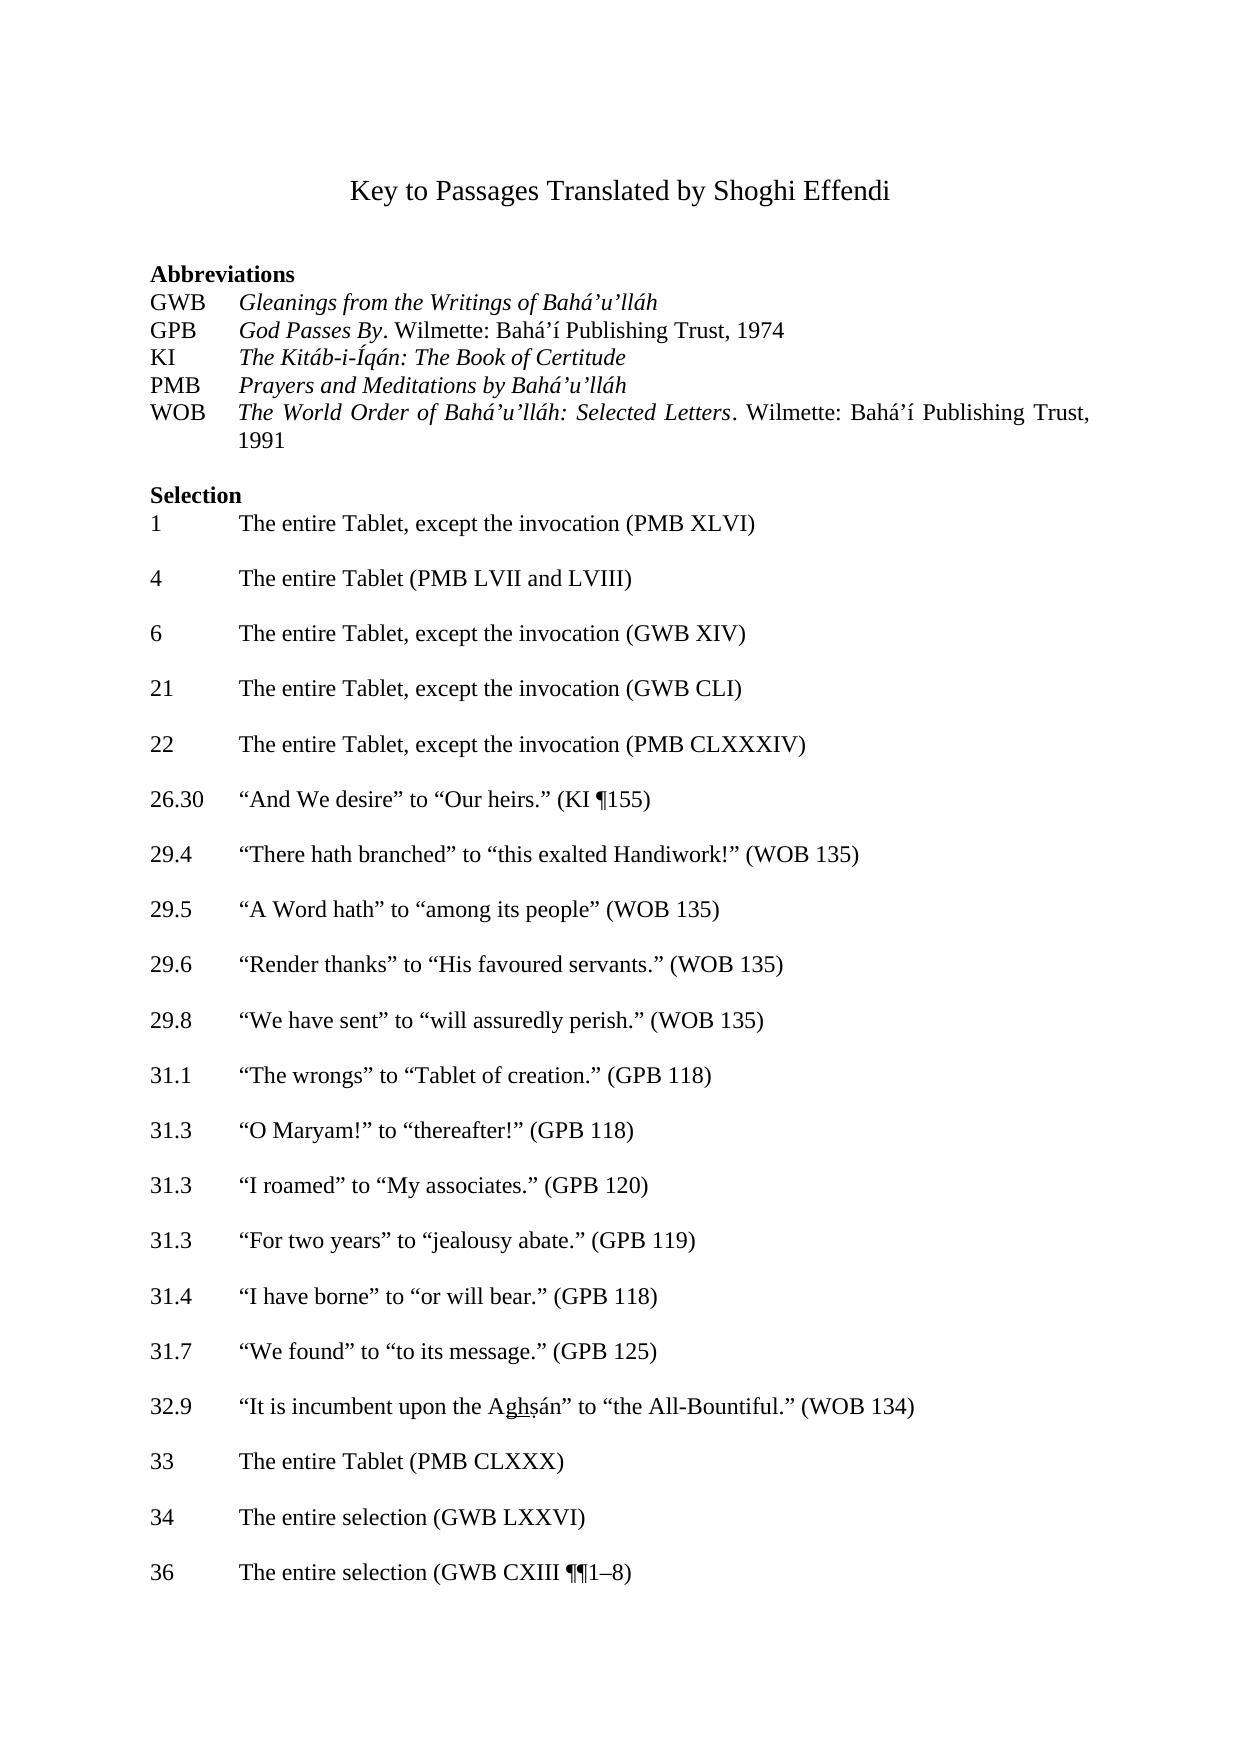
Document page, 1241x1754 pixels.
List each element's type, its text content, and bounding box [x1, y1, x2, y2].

text 31.3 “O Maryam!” to “thereafter!” (GPB 118) [150, 1116, 1090, 1144]
text 29.6 “Render thanks” to “His favoured servants.” (WOB 135) [150, 951, 1090, 978]
text 4 The entire Tablet (PMB LVII and LVIII) [150, 564, 1090, 592]
text 31.7 “We found” to “to its message.” (GPB 125) [150, 1337, 1090, 1364]
text PMB Prayers and Meditations by Bahá’u’lláh [150, 371, 1090, 398]
text 29.5 “A Word hath” to “among its people” (WOB 135) [150, 895, 1090, 923]
text 29.8 “We have sent” to “will assuredly perish.” (WOB 135) [150, 1006, 1090, 1033]
text 1 The entire Tablet, except the invocation (PMB XLVI) [150, 509, 1090, 536]
text KI The Kitáb-i-Íqán: The Book of Certitude [150, 343, 1090, 371]
text 31.4 “I have borne” to “or will bear.” (GPB 118) [150, 1282, 1090, 1309]
text 21 The entire Tablet, except the invocation (GWB CLI) [150, 674, 1090, 702]
text 29.4 “There hath branched” to “this exalted Handiwork!” (WOB 135) [150, 840, 1090, 868]
text 31.3 “For two years” to “jealousy abate.” (GPB 119) [150, 1227, 1090, 1254]
text 31.3 “I roamed” to “My associates.” (GPB 120) [150, 1171, 1090, 1199]
text Key to Passages Translated by Shoghi Effendi [150, 173, 1090, 206]
text 36 The entire selection (GWB CXIII ¶¶1–8) [150, 1558, 1090, 1585]
text 26.30 “And We desire” to “Our heirs.” (KI ¶155) [150, 785, 1090, 812]
text 32.9 “It is incumbent upon the Aghṣán” to “the All-Bountiful.” (WOB 134) [150, 1392, 1090, 1420]
text 34 The entire selection (GWB LXXVI) [150, 1503, 1090, 1530]
text 33 The entire Tablet (PMB CLXXX) [150, 1447, 1090, 1475]
text 22 The entire Tablet, except the invocation (PMB CLXXXIV) [150, 730, 1090, 757]
text WOB The World Order of Bahá’u’lláh: Selected Letters. Wilmette: Bahá’í Publishing Trust, 1991 [150, 398, 1090, 454]
text GWB Gleanings from the Writings of Bahá’u’lláh [150, 288, 1090, 316]
text 6 The entire Tablet, except the invocation (GWB XIV) [150, 619, 1090, 647]
text 31.1 “The wrongs” to “Tablet of creation.” (GPB 118) [150, 1061, 1090, 1088]
text GPB God Passes By. Wilmette: Bahá’í Publishing Trust, 1974 [150, 316, 1090, 343]
